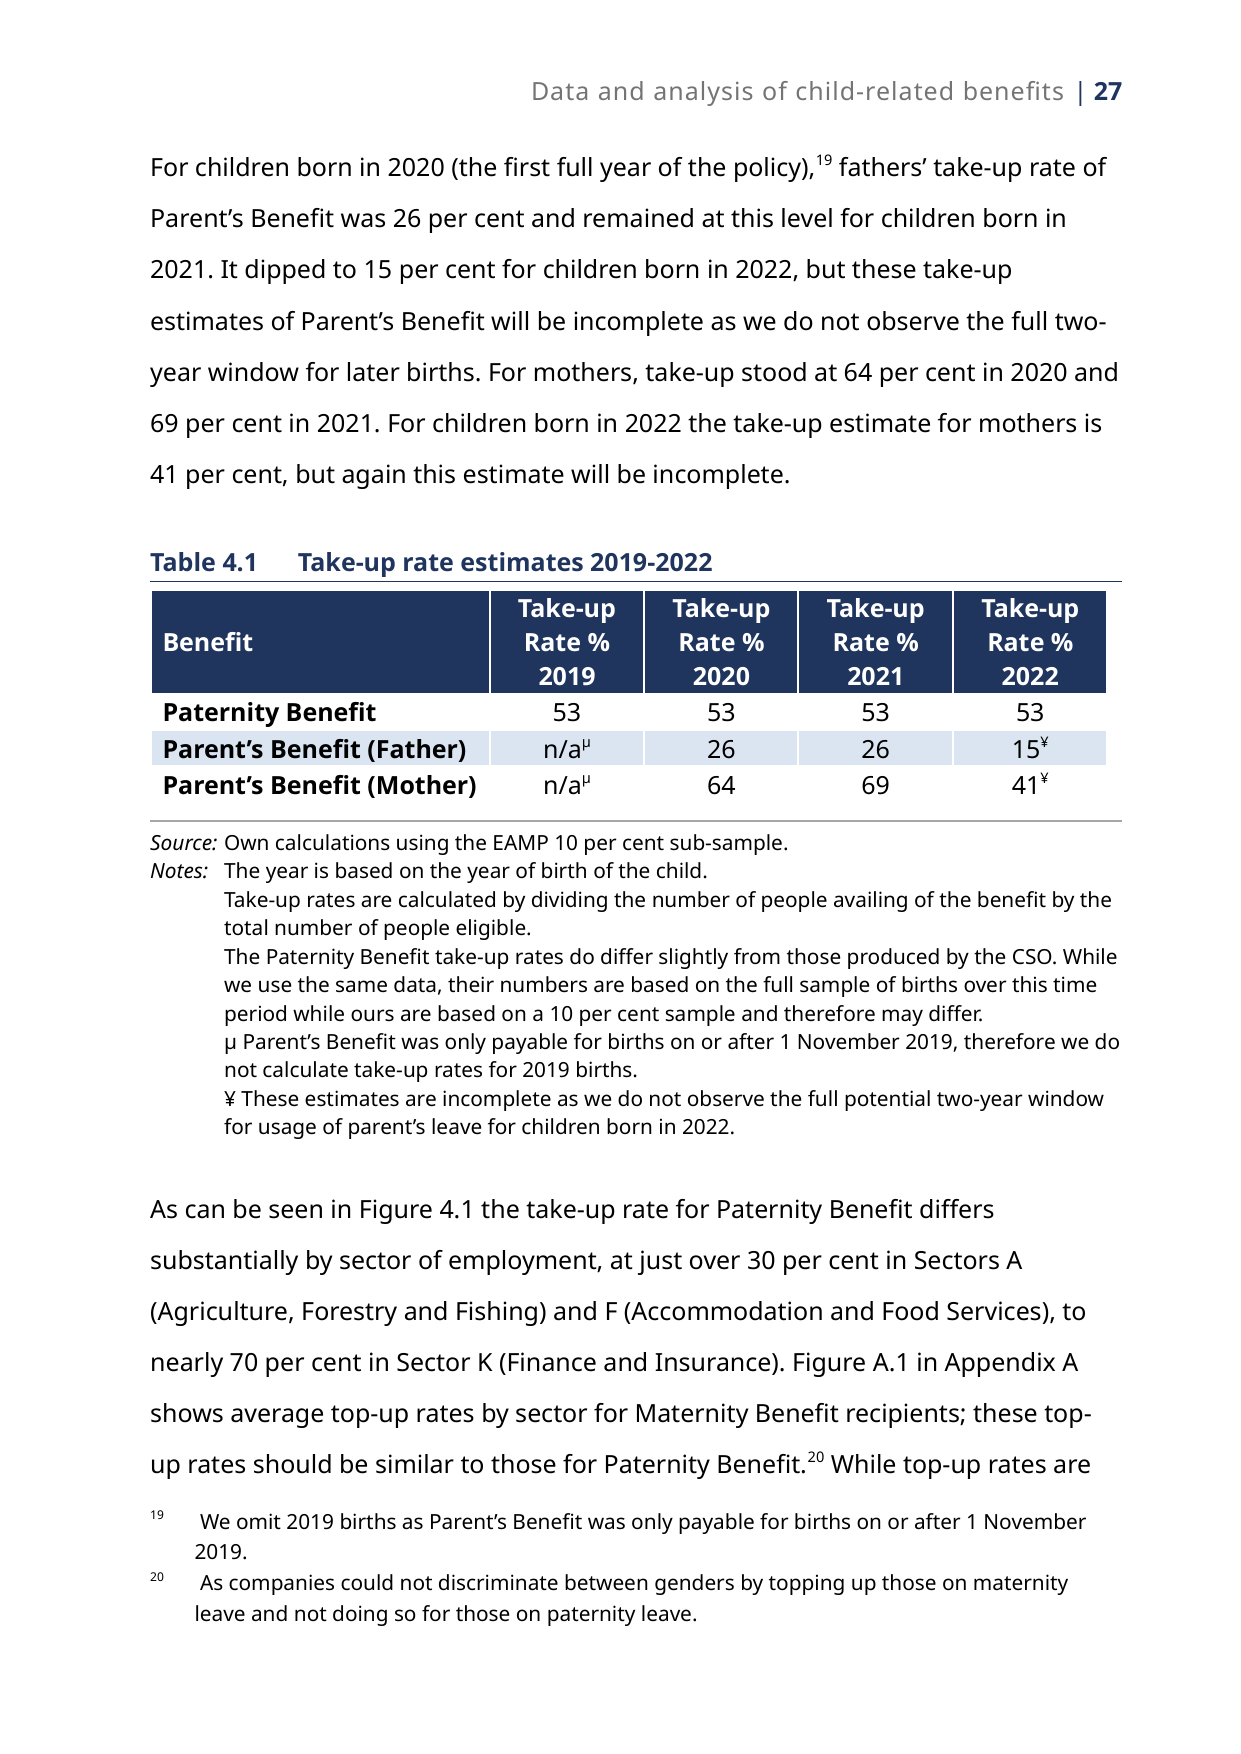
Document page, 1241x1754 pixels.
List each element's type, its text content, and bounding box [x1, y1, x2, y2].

table_cell 53 [645, 695, 797, 729]
text Notes: The year is based on the year of birth of the child. [150, 857, 1122, 885]
table_cell Paternity Benefit [152, 695, 489, 729]
table_cell 15¥ [954, 731, 1106, 765]
table_cell 53 [954, 695, 1106, 729]
table_cell 53 [491, 695, 643, 729]
table_header Take-up Rate % 2020 [645, 591, 797, 693]
table_header Take-up Rate % 2022 [954, 591, 1106, 693]
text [150, 1192, 1122, 1481]
table_cell Parent’s Benefit (Mother) [152, 768, 489, 801]
table_cell 26 [645, 731, 797, 765]
table_cell 26 [799, 731, 952, 765]
table_cell Parent’s Benefit (Father) [152, 731, 489, 765]
table_cell 41¥ [954, 768, 1106, 801]
table_cell 64 [645, 768, 797, 801]
text µ Parent’s Benefit was only payable for births on or after 1 November 2019, therefore we do not calculate take-up rates for 2019 births. [224, 1027, 1122, 1084]
text Table 4.1 Take-up rate estimates 2019-2022 [150, 545, 1122, 581]
table_header Benefit [152, 591, 489, 693]
table_header Take-up Rate % 2021 [799, 591, 952, 693]
table_cell n/aµ [491, 768, 643, 801]
text ¥ These estimates are incomplete as we do not observe the full potential two-year window for usage of parent’s leave for children born in 2022. [224, 1084, 1122, 1141]
table_cell 53 [799, 695, 952, 729]
table_header Take-up Rate % 2019 [491, 591, 643, 693]
text The Paternity Benefit take-up rates do differ slightly from those produced by the CSO. While we use the same data, their numbers are based on the full sample of births over this time period while ours are based on a 10 per cent sample and therefore may differ. [224, 942, 1122, 1027]
table_cell n/aµ [491, 731, 643, 765]
text Take-up rates are calculated by dividing the number of people availing of the benefit by the total number of people eligible. [224, 885, 1122, 942]
table_cell 69 [799, 768, 952, 801]
text Source: Own calculations using the EAMP 10 per cent sub-sample. [150, 828, 1122, 857]
text For children born in 2020 (the first full year of the policy), fathers’ take-up rate of Parent’s Benefit was 26 per cent and remained at this level for children born in 2021. It dipped to 15 per cent for children born in 2022, but these take-up estimates of Parent’s Benefit will be incomplete as we do not observe the full two-year window for later births. For mothers, take-up stood at 64 per cent in 2020 and 69 per cent in 2021. For children born in 2022 the take-up estimate for mothers is 41 per cent, but again this estimate will be incomplete. [150, 150, 1122, 490]
